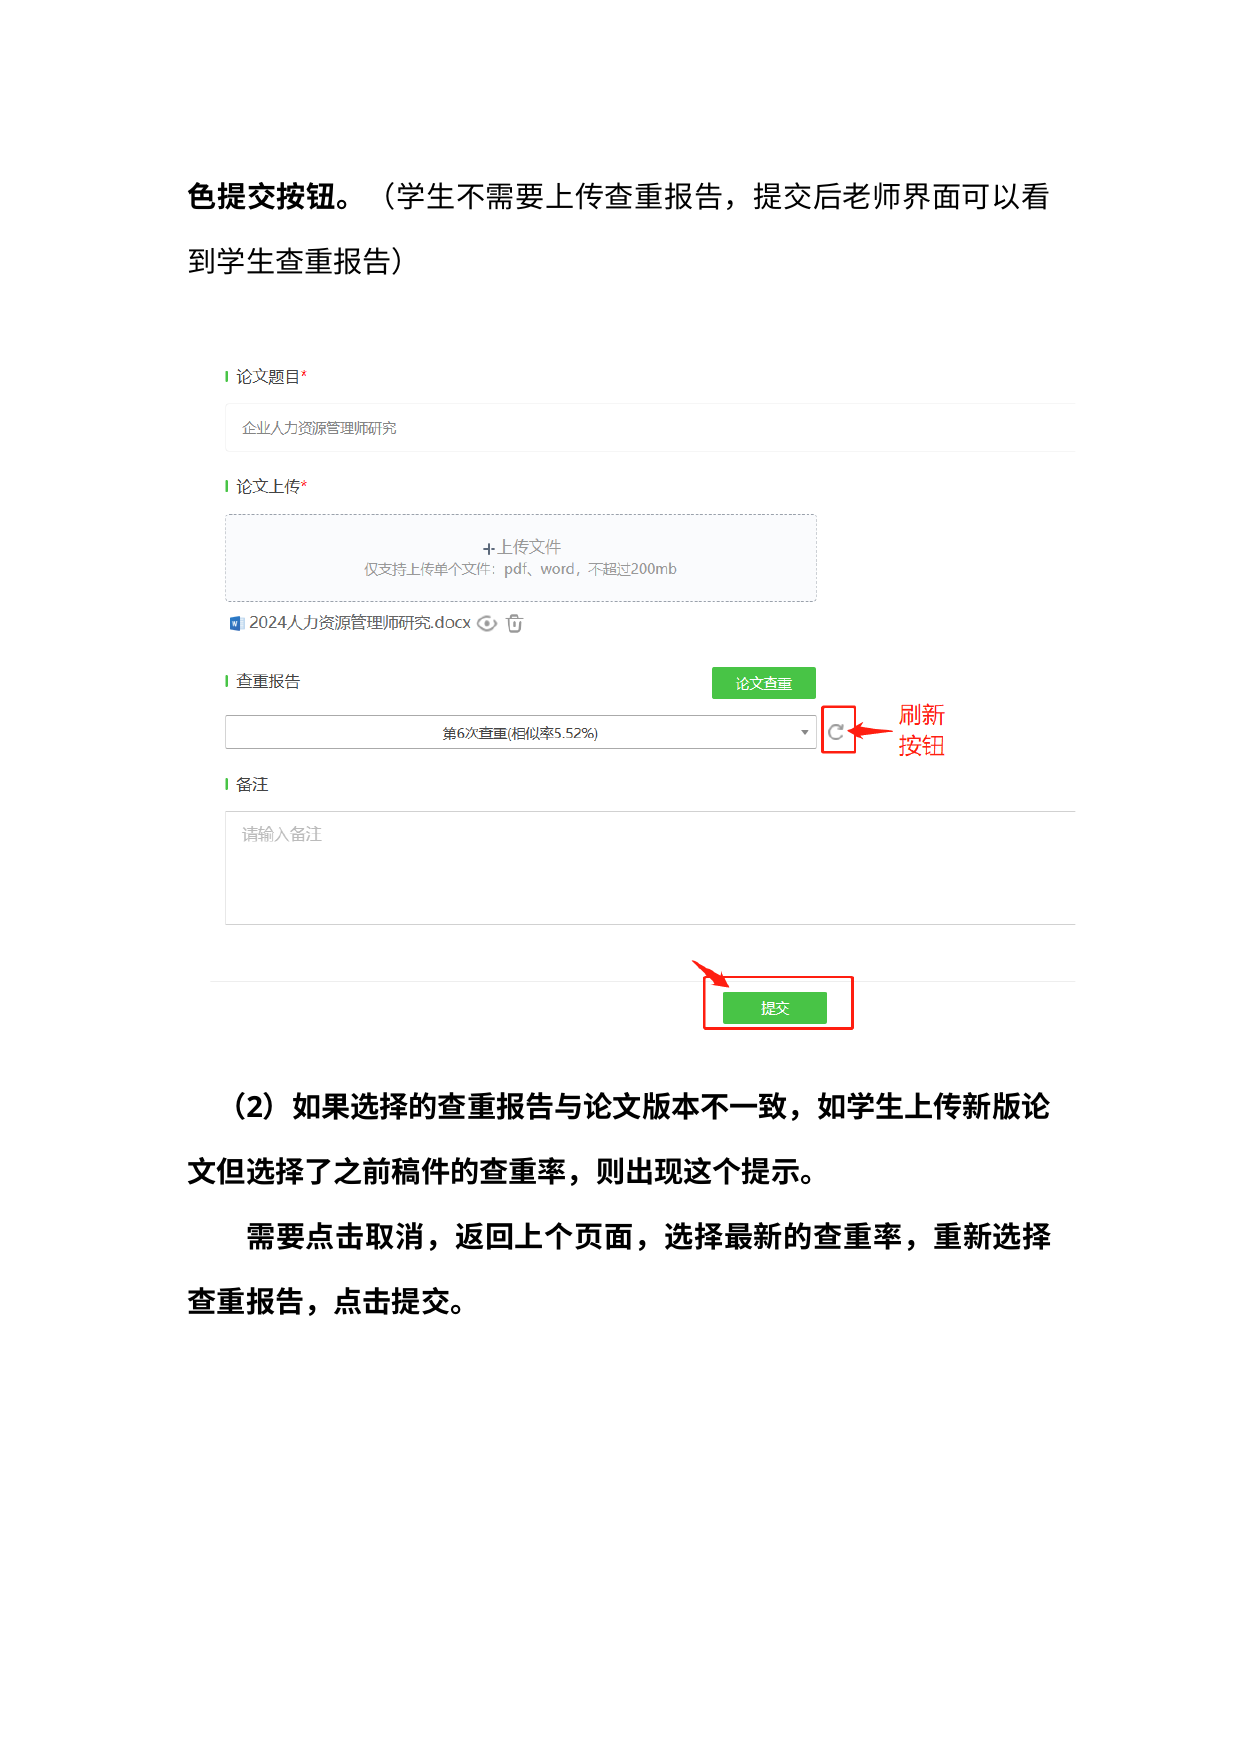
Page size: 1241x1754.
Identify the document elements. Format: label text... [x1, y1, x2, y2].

picture [210, 357, 1076, 1032]
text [187, 162, 1053, 292]
text 需要点击取消，返回上个页面，选择最新的查重率，重新选择查重报告，点击提交。 [187, 1202, 1053, 1332]
text （2）如果选择的查重报告与论文版本不一致，如学生上传新版论文但选择了之前稿件的查重率，则出现这个提示。 [187, 1072, 1053, 1202]
